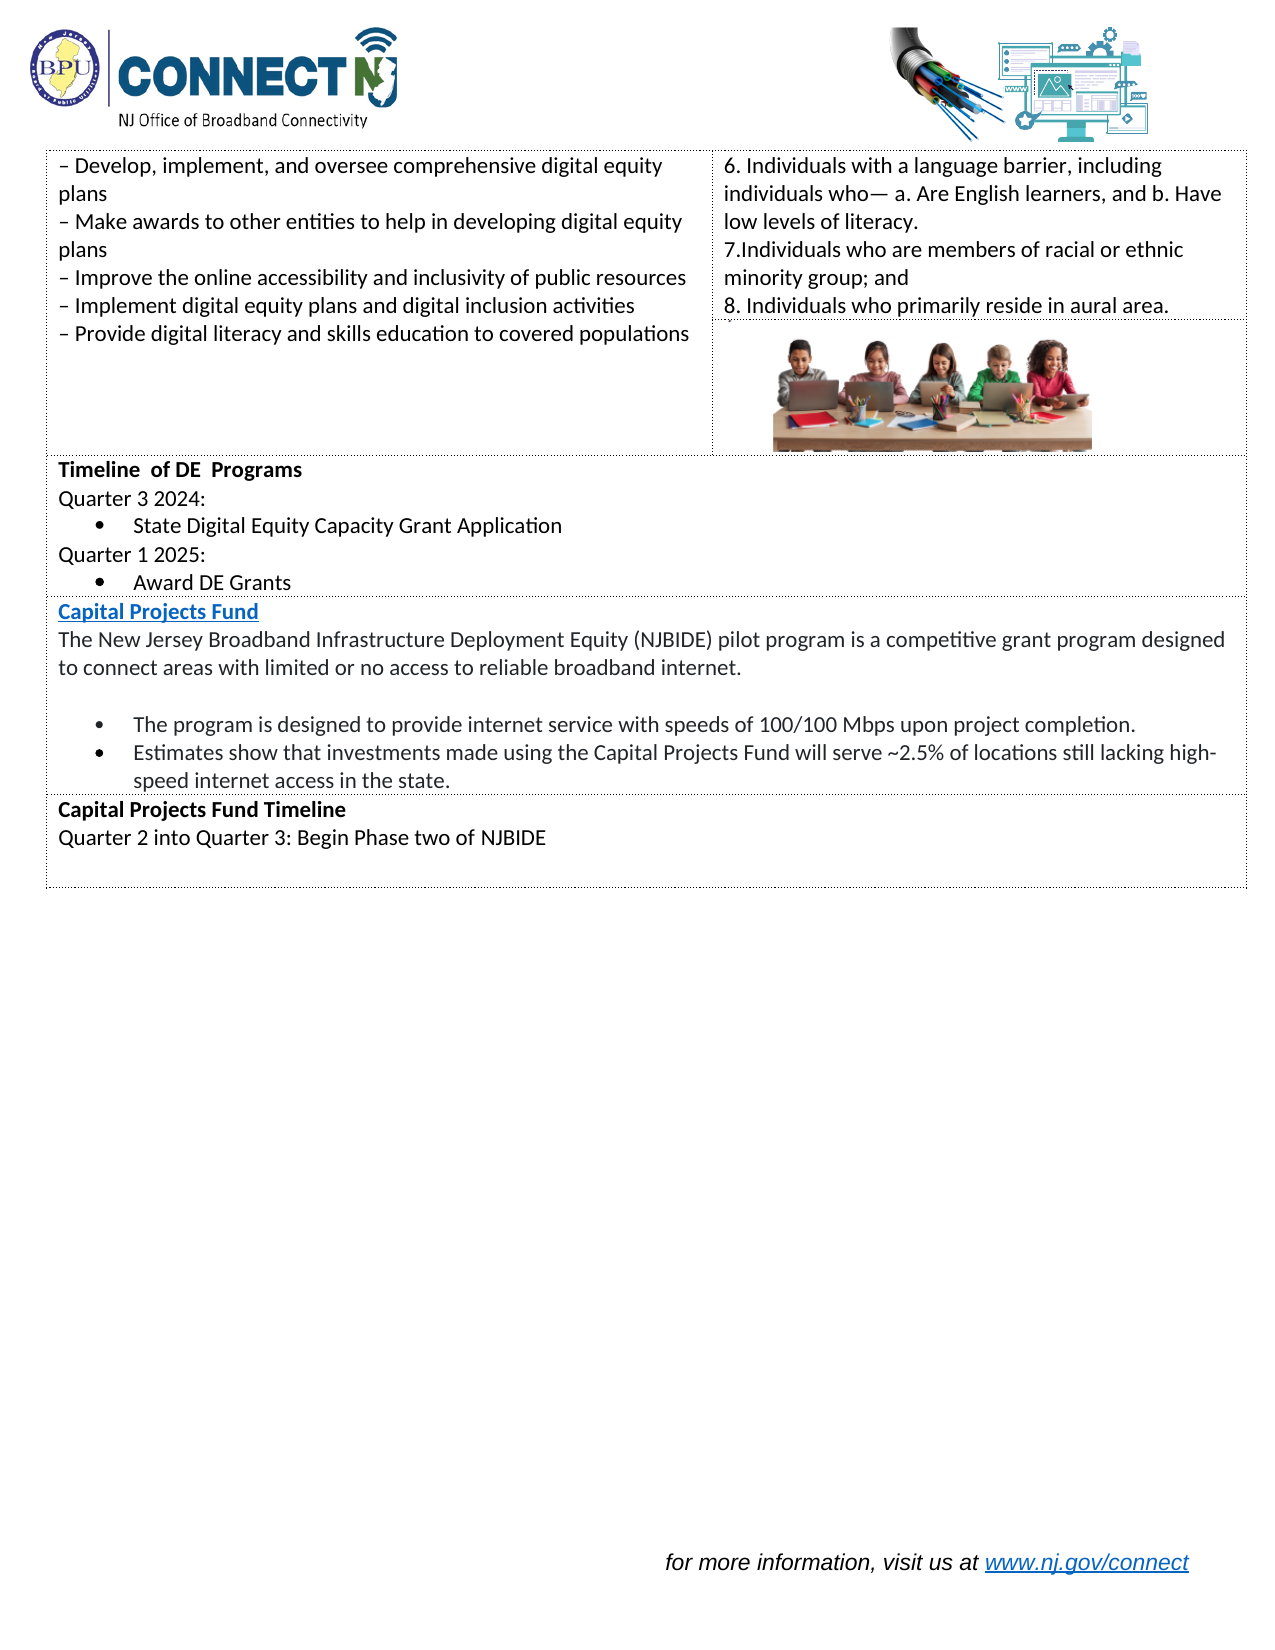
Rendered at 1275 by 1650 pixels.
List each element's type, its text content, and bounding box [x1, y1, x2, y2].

picture [1121, 41, 1141, 66]
picture [27, 27, 397, 142]
picture [1086, 27, 1117, 55]
table_cell Timeline of DE Programs Quarter 3 2024: State Digital Equity Capacity Grant Application Quarter 1 2025: Award DE Grants [47, 455, 1247, 596]
picture [1077, 95, 1117, 111]
table_cell [1116, 319, 1247, 454]
picture [1058, 123, 1094, 142]
table_cell Capital Projects Fund The New Jersey Broadband Infrastructure Deployment Equity (NJBIDE) pilot program is a competitive grant program designed to connect areas with limited or no access to reliable broadband internet. The program is designed to provide internet service with speeds of 100/100 Mbps upon project completion. Estimates show that investments made using the Capital Projects Fund will serve ~2.5% of locations still lacking high-speed internet access in the state. [47, 596, 1247, 794]
picture [723, 320, 1116, 455]
table_cell Capital Projects Fund Timeline Quarter 2 into Quarter 3: Begin Phase two of NJBIDE [47, 794, 1247, 887]
picture [851, 27, 1047, 150]
table_cell [713, 319, 724, 454]
